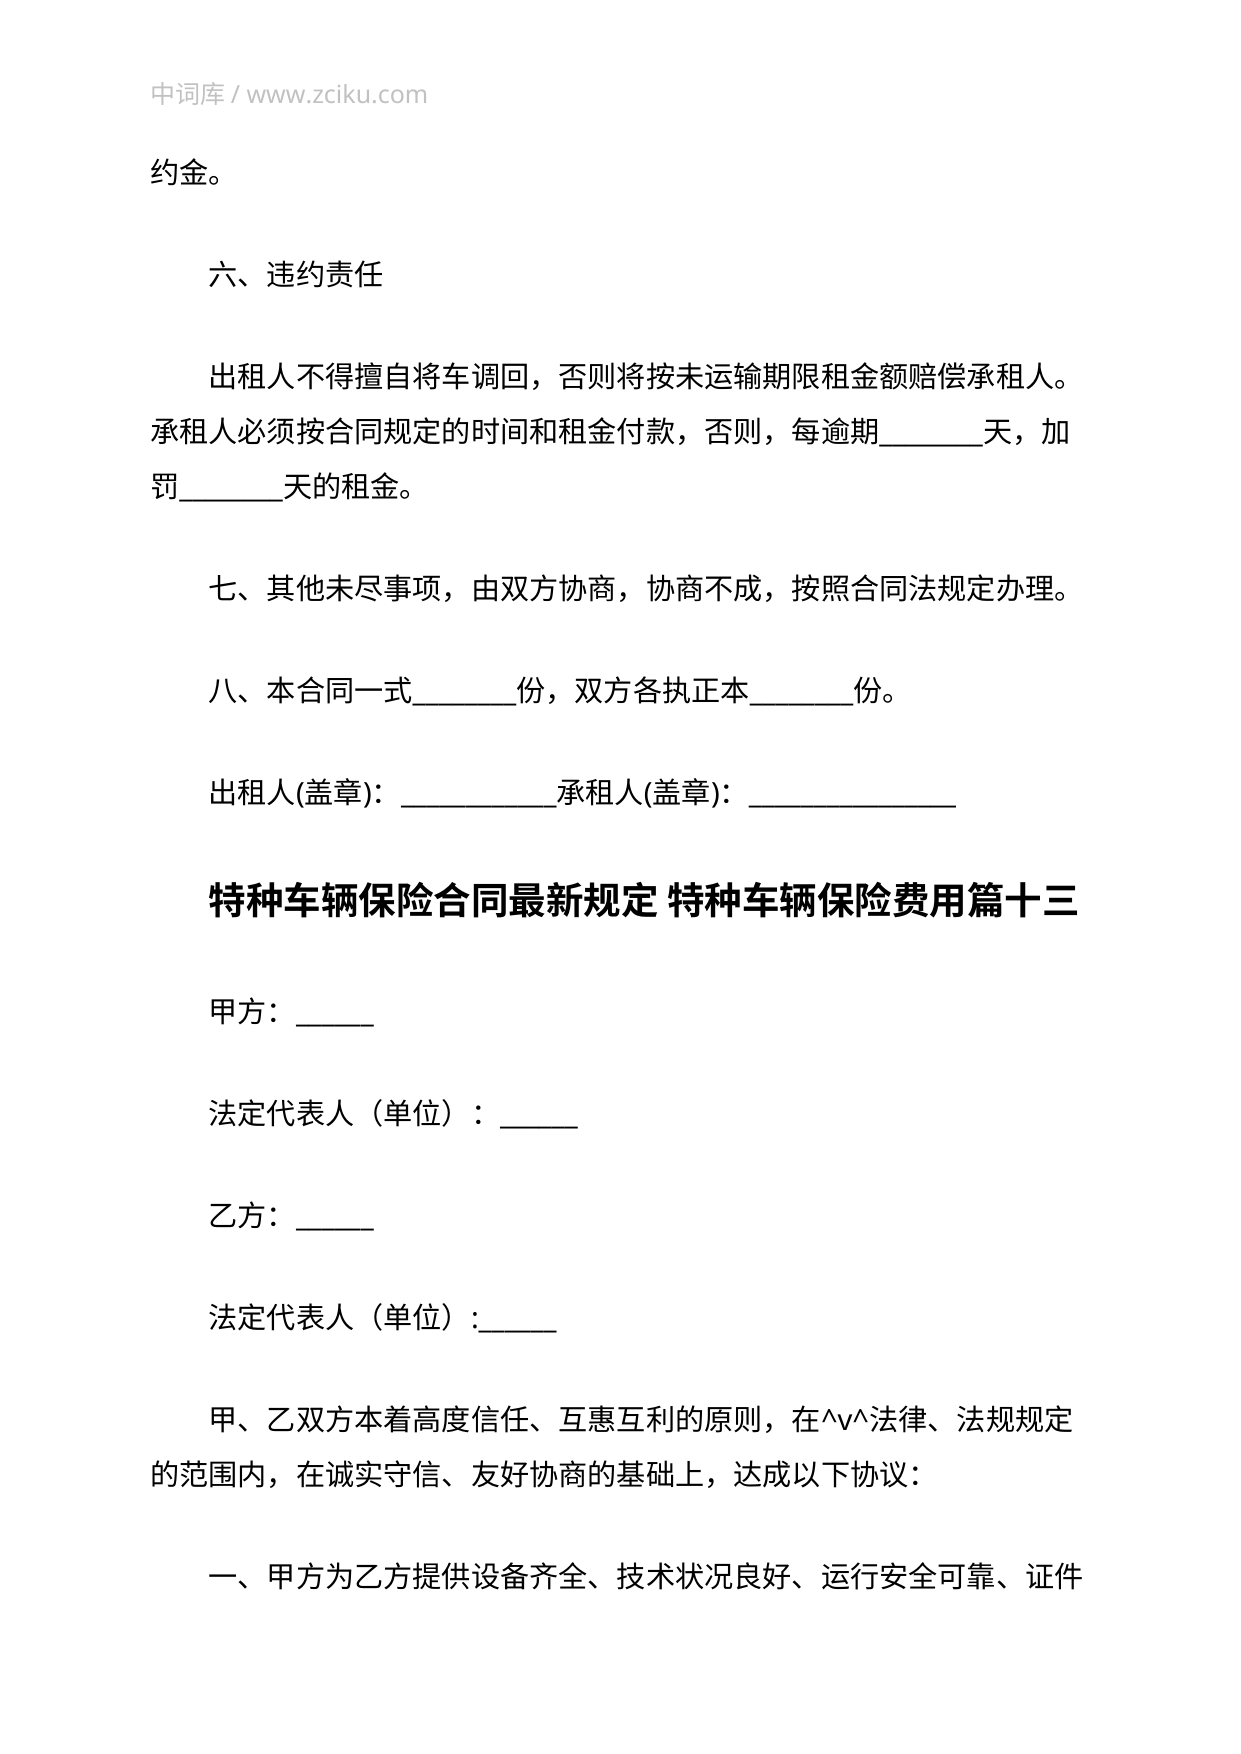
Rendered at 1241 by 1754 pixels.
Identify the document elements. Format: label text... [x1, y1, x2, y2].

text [150, 1553, 1090, 1596]
text 特种车辆保险合同最新规定 特种车辆保险费用篇十三 [150, 871, 1090, 925]
text 甲、乙双方本着高度信任、互惠互利的原则，在^v^法律、法规规定的范围内，在诚实守信、友好协商的基础上，达成以下协议： [150, 1396, 1090, 1494]
text 甲方：______ [150, 988, 1090, 1031]
text 乙方：______ [150, 1192, 1090, 1235]
text 七、其他未尽事项，由双方协商，协商不成，按照合同法规定办理。 [150, 565, 1090, 608]
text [150, 150, 1090, 192]
text 出租人不得擅自将车调回，否则将按未运输期限租金额赔偿承租人。承租人必须按合同规定的时间和租金付款，否则，每逾期________天，加罚________天的租金。 [150, 353, 1090, 506]
text 法定代表人（单位）:______ [150, 1294, 1090, 1337]
text 六、违约责任 [150, 252, 1090, 294]
text 法定代表人（单位）：______ [150, 1091, 1090, 1133]
text 出租人(盖章)：____________承租人(盖章)：________________ [150, 769, 1090, 812]
text 八、本合同一式________份，双方各执正本________份。 [150, 667, 1090, 709]
